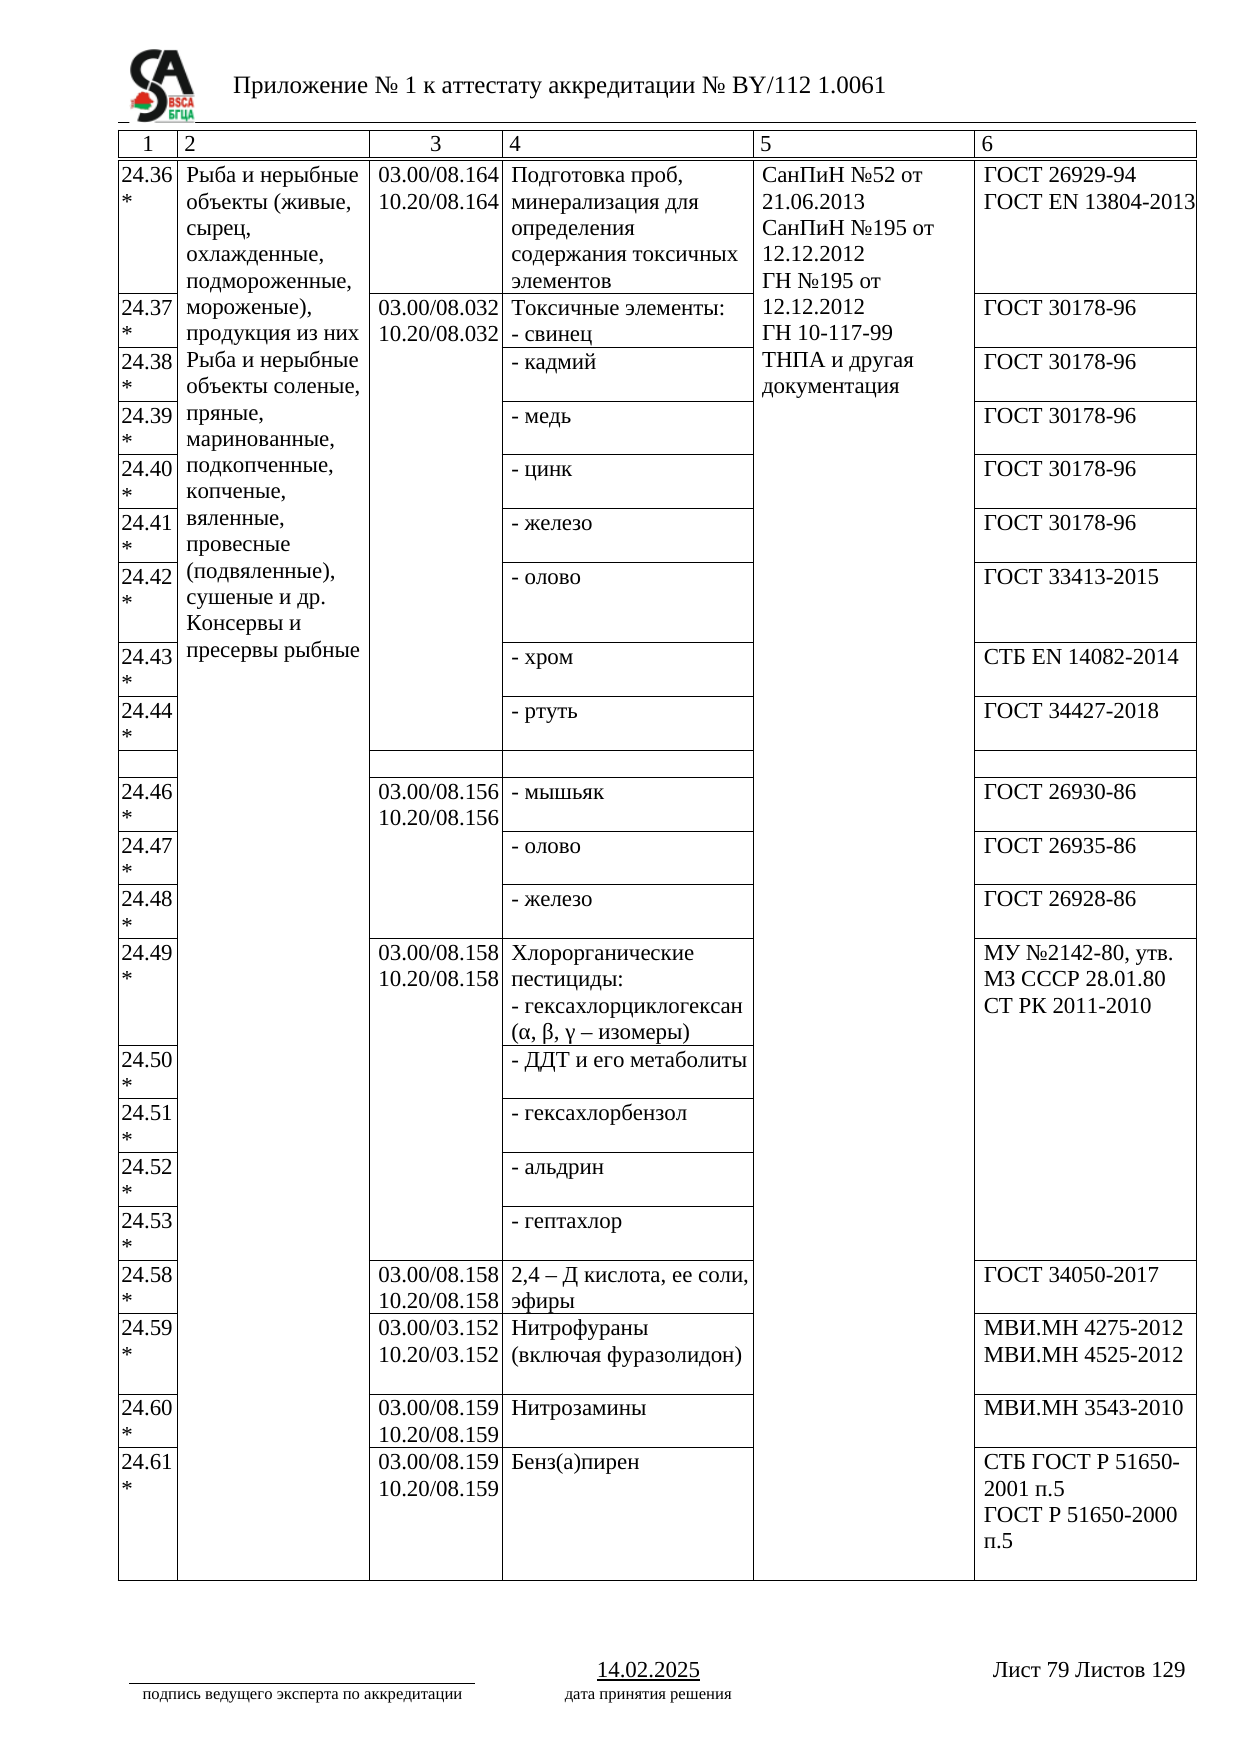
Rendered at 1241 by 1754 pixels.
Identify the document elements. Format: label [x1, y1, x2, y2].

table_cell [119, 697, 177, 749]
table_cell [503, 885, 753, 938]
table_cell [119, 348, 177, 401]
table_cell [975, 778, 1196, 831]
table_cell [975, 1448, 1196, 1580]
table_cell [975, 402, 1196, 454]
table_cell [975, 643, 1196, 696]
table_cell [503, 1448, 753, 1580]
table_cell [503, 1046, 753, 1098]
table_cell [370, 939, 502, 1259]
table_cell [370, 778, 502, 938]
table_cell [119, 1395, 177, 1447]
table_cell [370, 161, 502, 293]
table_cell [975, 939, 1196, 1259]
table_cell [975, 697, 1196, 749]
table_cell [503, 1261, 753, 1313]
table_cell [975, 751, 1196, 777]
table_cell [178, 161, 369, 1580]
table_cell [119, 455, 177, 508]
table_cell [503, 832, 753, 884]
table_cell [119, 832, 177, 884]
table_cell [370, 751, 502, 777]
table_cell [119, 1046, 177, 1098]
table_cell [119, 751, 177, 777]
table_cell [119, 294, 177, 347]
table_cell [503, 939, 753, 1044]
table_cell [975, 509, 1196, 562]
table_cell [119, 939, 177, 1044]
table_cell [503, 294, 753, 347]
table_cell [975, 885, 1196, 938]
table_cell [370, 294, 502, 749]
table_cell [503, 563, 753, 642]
picture [129, 47, 195, 123]
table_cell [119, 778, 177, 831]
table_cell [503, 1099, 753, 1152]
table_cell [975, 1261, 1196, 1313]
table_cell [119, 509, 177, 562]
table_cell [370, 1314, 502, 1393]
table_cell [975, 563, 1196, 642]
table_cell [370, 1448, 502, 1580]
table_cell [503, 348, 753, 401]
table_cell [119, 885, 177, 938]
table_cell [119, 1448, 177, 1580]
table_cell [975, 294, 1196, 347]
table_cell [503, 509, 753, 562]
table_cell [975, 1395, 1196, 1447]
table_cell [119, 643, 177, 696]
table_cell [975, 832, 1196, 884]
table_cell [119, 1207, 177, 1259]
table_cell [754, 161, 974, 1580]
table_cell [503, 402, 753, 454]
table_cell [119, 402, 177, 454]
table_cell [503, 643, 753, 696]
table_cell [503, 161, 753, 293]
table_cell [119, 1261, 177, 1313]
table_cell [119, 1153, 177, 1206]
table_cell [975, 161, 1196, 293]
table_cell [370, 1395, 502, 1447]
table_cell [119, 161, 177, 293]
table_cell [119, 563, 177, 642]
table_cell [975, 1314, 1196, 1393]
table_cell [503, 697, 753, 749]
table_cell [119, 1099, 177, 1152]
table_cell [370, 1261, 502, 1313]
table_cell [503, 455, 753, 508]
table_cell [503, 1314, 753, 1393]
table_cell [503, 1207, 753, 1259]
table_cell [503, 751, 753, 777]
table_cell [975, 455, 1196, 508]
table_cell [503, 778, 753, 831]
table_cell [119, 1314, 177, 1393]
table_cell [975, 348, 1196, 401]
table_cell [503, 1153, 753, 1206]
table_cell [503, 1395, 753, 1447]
